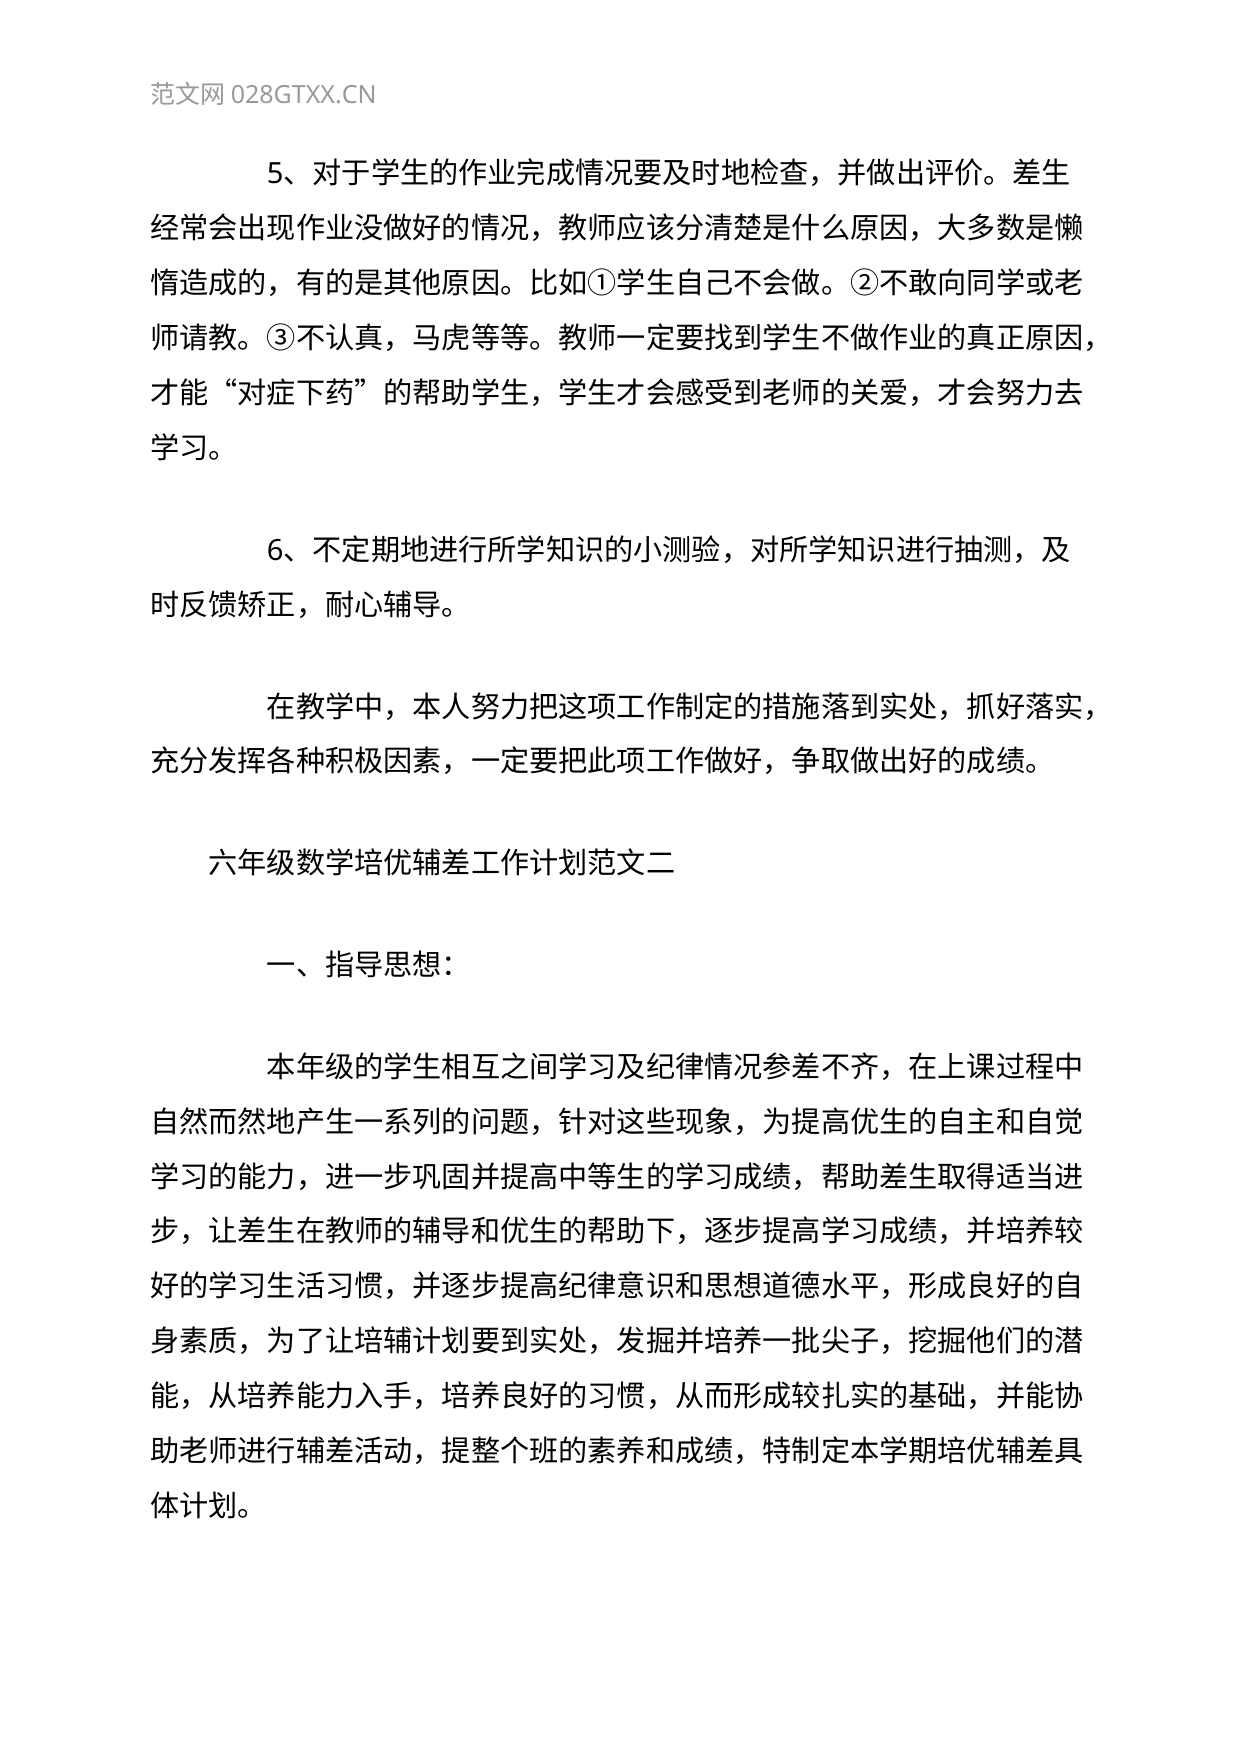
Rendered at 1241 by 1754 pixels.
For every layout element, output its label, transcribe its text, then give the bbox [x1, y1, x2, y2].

text 六年级数学培优辅差工作计划范文二 [150, 840, 1090, 882]
text 5、对于学生的作业完成情况要及时地检查，并做出评价。差生经常会出现作业没做好的情况，教师应该分清楚是什么原因，大多数是懒惰造成的，有的是其他原因。比如①学生自己不会做。②不敢向同学或老师请教。③不认真，马虎等等。教师一定要找到学生不做作业的真正原因，才能“对症下药”的帮助学生，学生才会感受到老师的关爱，才会努力去学习。 [150, 150, 1090, 467]
text 6、不定期地进行所学知识的小测验，对所学知识进行抽测，及时反馈矫正，耐心辅导。 [150, 526, 1090, 624]
text 一、指导思想： [150, 942, 1090, 984]
text 在教学中，本人努力把这项工作制定的措施落到实处，抓好落实，充分发挥各种积极因素，一定要把此项工作做好，争取做出好的成绩。 [150, 683, 1090, 780]
text 本年级的学生相互之间学习及纪律情况参差不齐，在上课过程中自然而然地产生一系列的问题，针对这些现象，为提高优生的自主和自觉学习的能力，进一步巩固并提高中等生的学习成绩，帮助差生取得适当进步，让差生在教师的辅导和优生的帮助下，逐步提高学习成绩，并培养较好的学习生活习惯，并逐步提高纪律意识和思想道德水平，形成良好的自身素质，为了让培辅计划要到实处，发掘并培养一批尖子，挖掘他们的潜能，从培养能力入手，培养良好的习惯，从而形成较扎实的基础，并能协助老师进行辅差活动，提整个班的素养和成绩，特制定本学期培优辅差具体计划。 [150, 1043, 1090, 1525]
